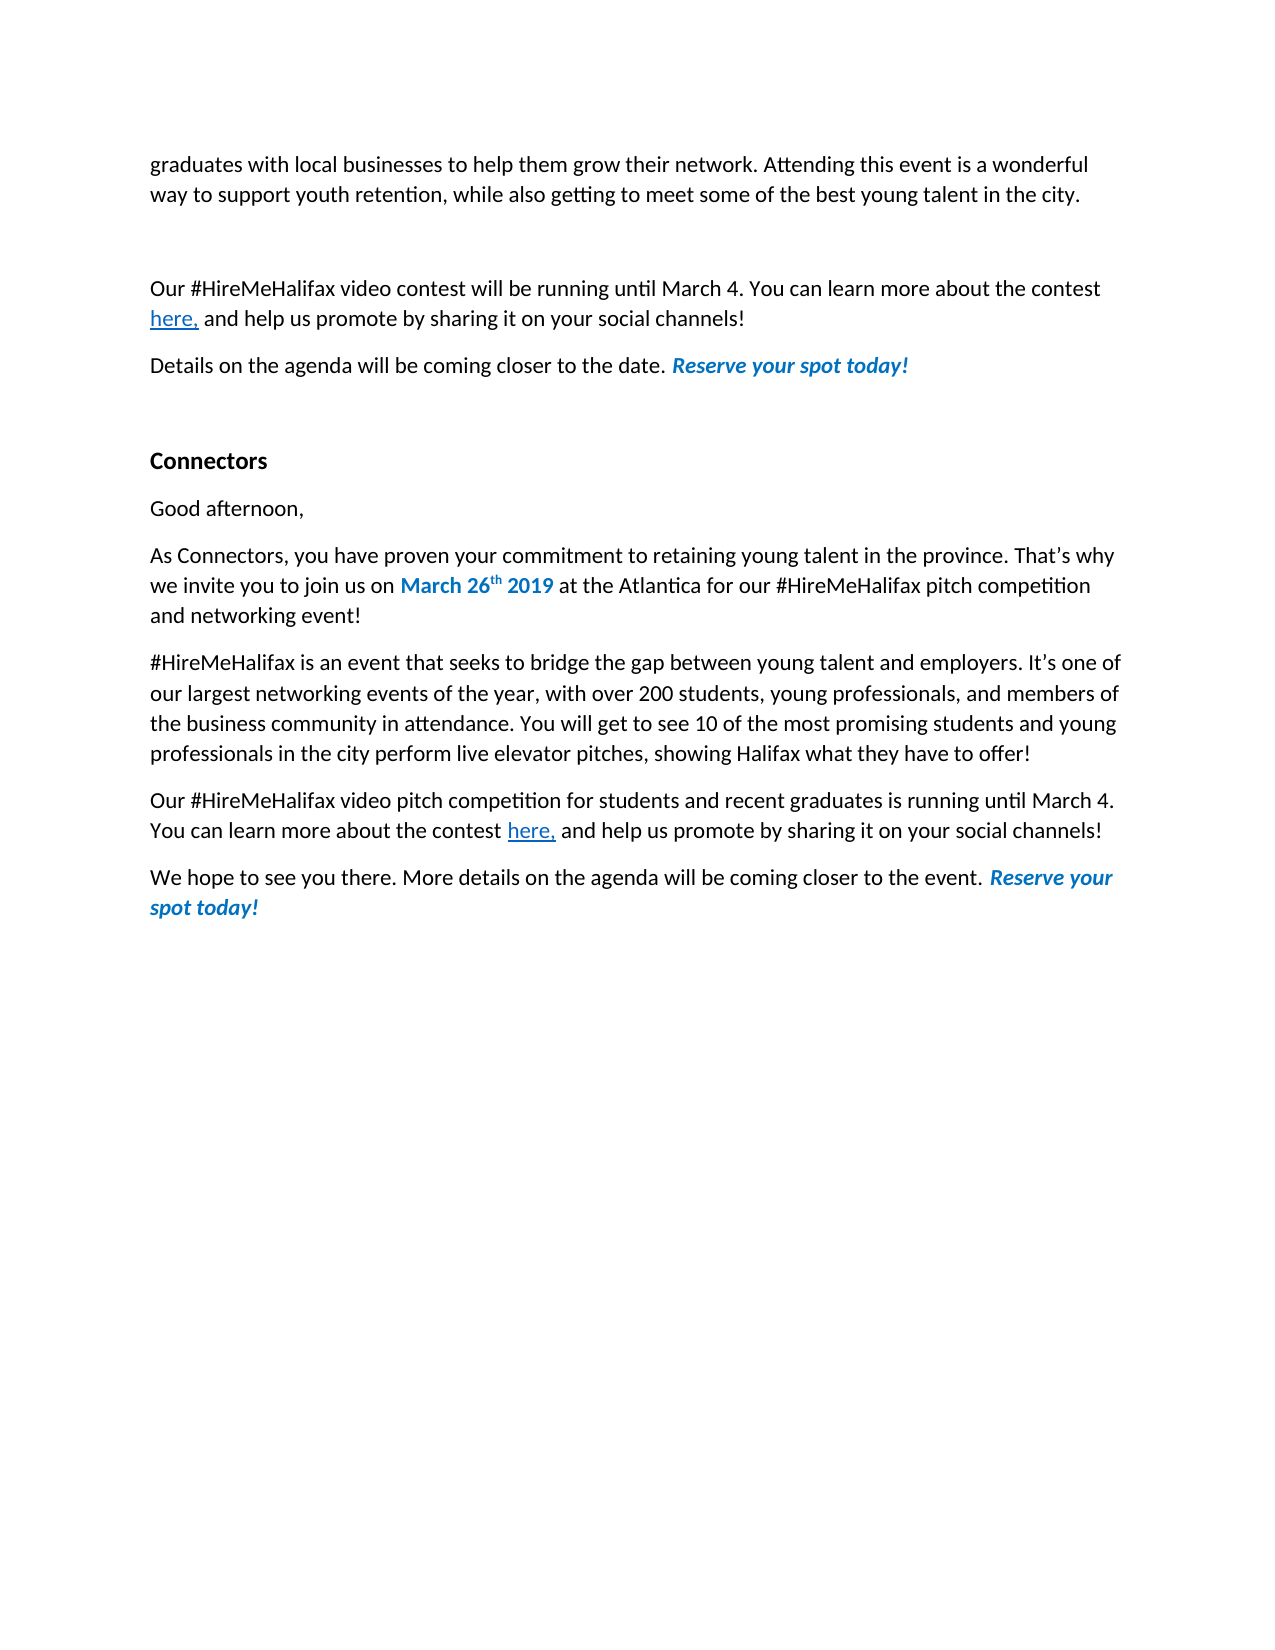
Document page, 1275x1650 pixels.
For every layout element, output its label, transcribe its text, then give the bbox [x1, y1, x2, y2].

text Our #HireMeHalifax video pitch competition for students and recent graduates is running until March 4. You can learn more about the contest here, and help us promote by sharing it on your social channels! [150, 786, 1125, 844]
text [150, 150, 1125, 208]
text As Connectors, you have proven your commitment to retaining young talent in the province. That’s why we invite you to join us on March 26th 2019 at the Atlantica for our #HireMeHalifax pitch competition and networking event! [150, 541, 1125, 630]
text Good afternoon, [150, 494, 1125, 522]
text Connectors [150, 445, 1125, 475]
text #HireMeHalifax is an event that seeks to bridge the gap between young talent and employers. It’s one of our largest networking events of the year, with over 200 students, young professionals, and members of the business community in attendance. You will get to see 10 of the most promising students and young professionals in the city perform live elevator pitches, showing Halifax what they have to offer! [150, 648, 1125, 767]
text We hope to see you there. More details on the agenda will be coming closer to the event. Reserve your spot today! [150, 863, 1125, 921]
text Details on the agenda will be coming closer to the date. Reserve your spot today! [150, 351, 1125, 379]
text Our #HireMeHalifax video contest will be running until March 4. You can learn more about the contest here, and help us promote by sharing it on your social channels! [150, 274, 1125, 332]
